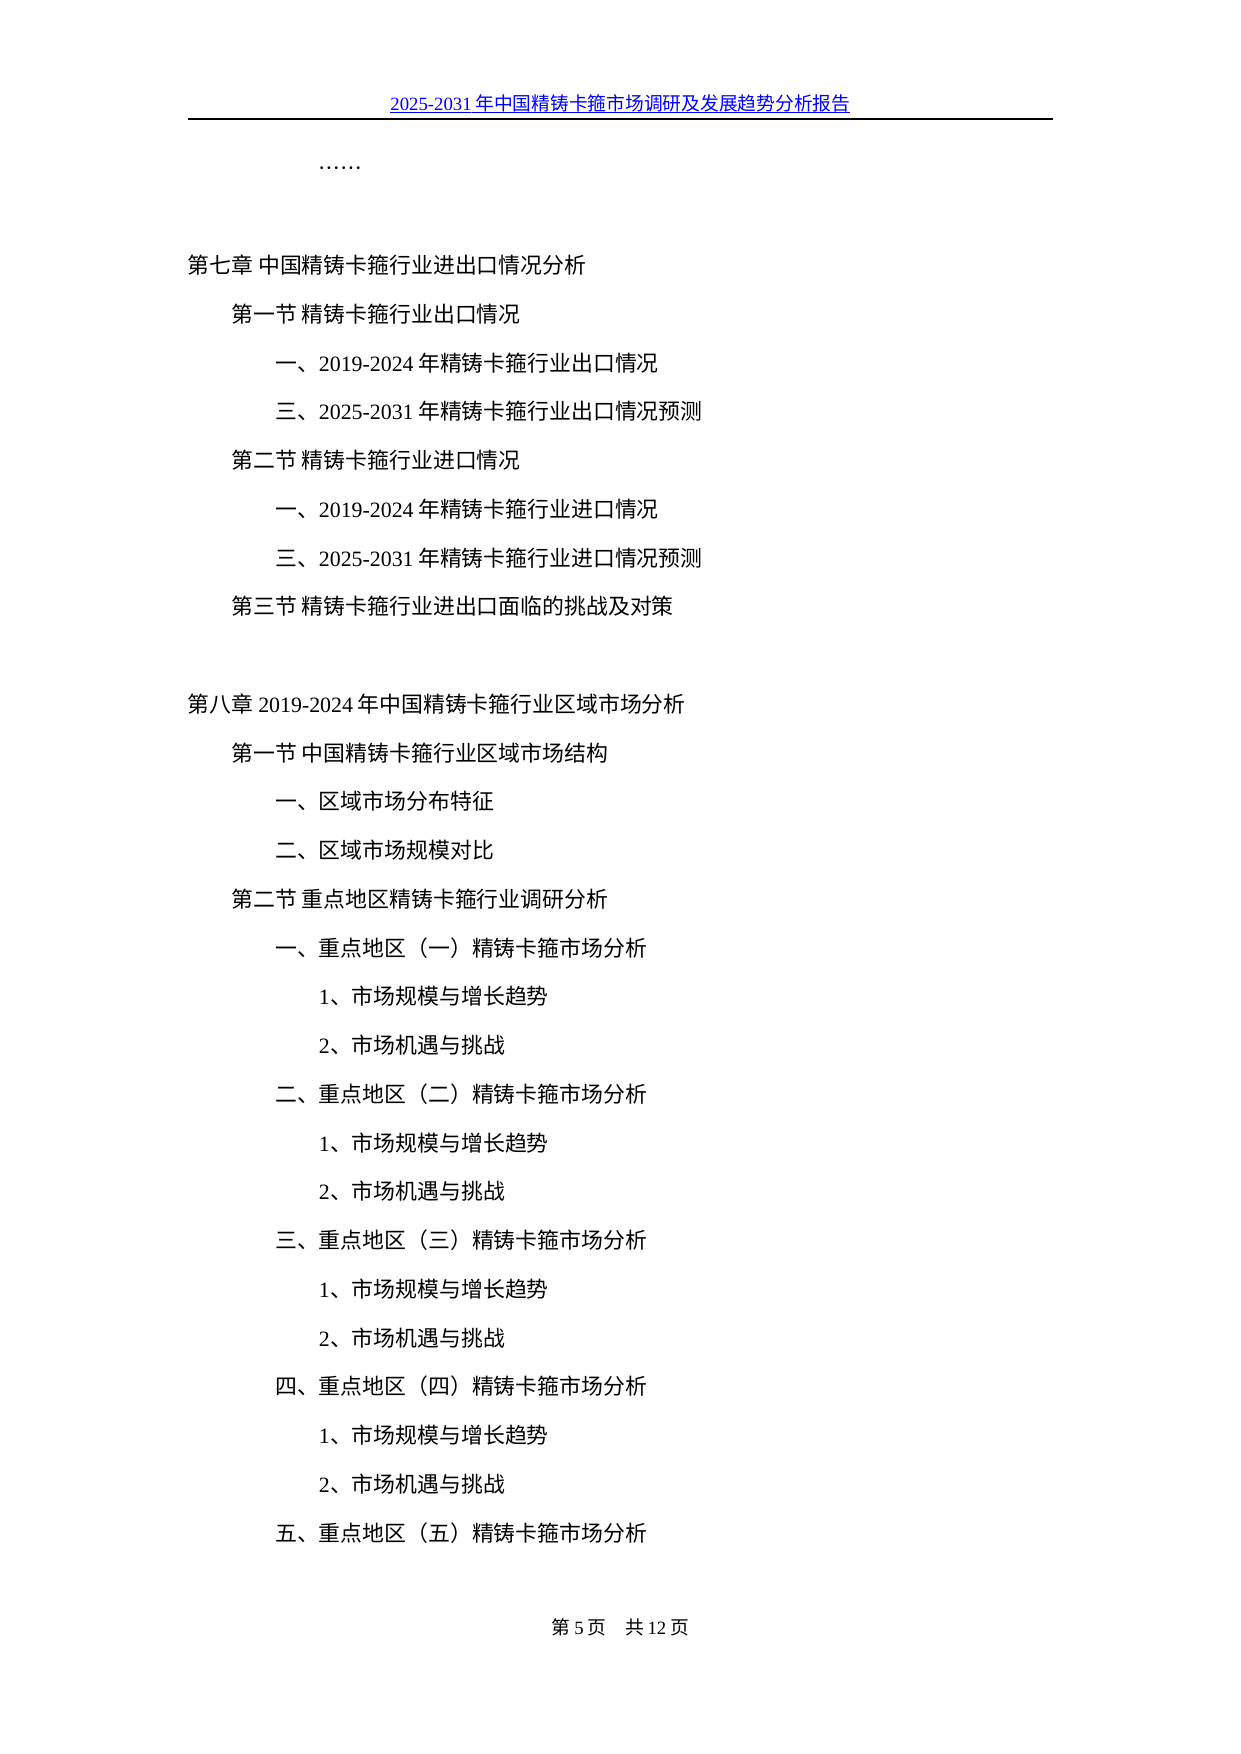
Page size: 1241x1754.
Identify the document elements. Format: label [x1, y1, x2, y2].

text [187, 150, 1053, 1548]
